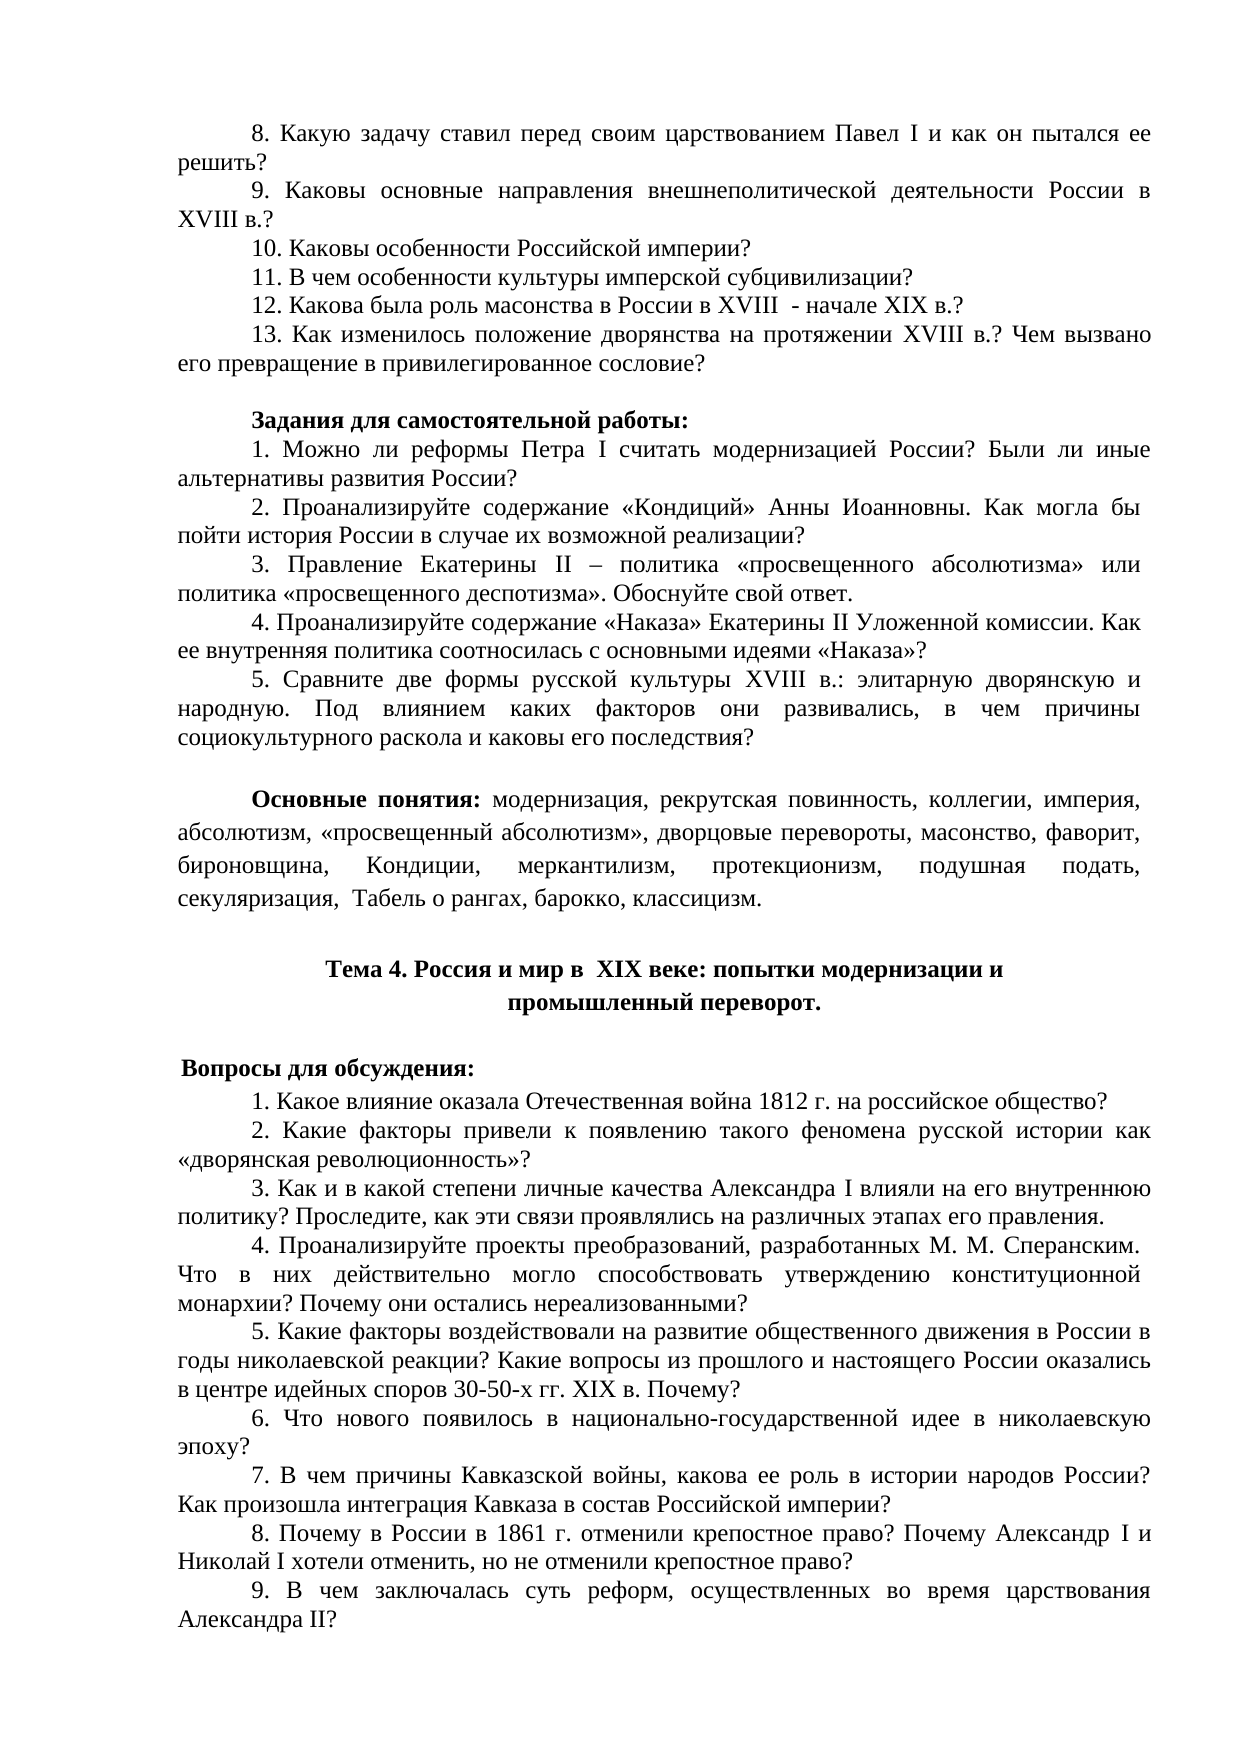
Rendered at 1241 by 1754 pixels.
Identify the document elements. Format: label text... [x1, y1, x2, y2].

text Тема 4. Россия и мир в XIX веке: попытки модернизации и [177, 954, 1152, 983]
text 7. В чем причины Кавказской войны, какова ее роль в истории народов России? Как произошла интеграция Кавказа в состав Российской империи? [177, 1460, 1152, 1518]
text 4. Проанализируйте содержание «Наказа» Екатерины II Уложенной комиссии. Как ее внутренняя политика соотносилась с основными идеями «Наказа»? [177, 607, 1141, 664]
text Задания для самостоятельной работы: [177, 406, 1152, 434]
text 8. Почему в России в . отменили крепостное право? Почему Александр I и Николай I хотели отменить, но не отменили крепостное право? [177, 1518, 1152, 1575]
text 10. Каковы особенности Российской империи? [177, 233, 1152, 262]
text 6. Что нового появилось в национально-государственной идее в николаевскую эпоху? [177, 1403, 1152, 1460]
text 5. Какие факторы воздействовали на развитие общественного движения в России в годы николаевской реакции? Какие вопросы из прошлого и настоящего России оказались в центре идейных споров 30-50-х гг. XIX в. Почему? [177, 1316, 1152, 1403]
text 1. Можно ли реформы Петра I считать модернизацией России? Были ли иные альтернативы развития России? [177, 434, 1152, 492]
text 11. В чем особенности культуры имперской субцивилизации? [177, 262, 1152, 291]
text 3. Правление Екатерины II – политика «просвещенного абсолютизма» или политика «просвещенного деспотизма». Обоснуйте свой ответ. [177, 549, 1141, 607]
text 2. Проанализируйте содержание «Кондиций» Анны Иоанновны. Как могла бы пойти история России в случае их возможной реализации? [177, 492, 1141, 549]
text 3. Как и в какой степени личные качества Александра I влияли на его внутреннюю политику? Проследите, как эти связи проявлялись на различных этапах его правления. [177, 1173, 1152, 1230]
text Вопросы для обсуждения: [181, 1053, 1152, 1082]
text 5. Сравните две формы русской культуры XVIII в.: элитарную дворянскую и народную. Под влиянием каких факторов они развивались, в чем причины социокультурного раскола и каковы его последствия? [177, 664, 1141, 751]
text 8. Какую задачу ставил перед своим царствованием Павел I и как он пытался ее решить? [177, 118, 1152, 176]
text 9. Каковы основные направления внешнеполитической деятельности России в XVIII в.? [177, 176, 1152, 233]
text 9. В чем заключалась суть реформ, осуществленных во время царствования Александра II? [177, 1575, 1152, 1633]
text 12. Какова была роль масонства в России в XVIII - начале XIX в.? [177, 291, 1152, 319]
text 13. Как изменилось положение дворянства на протяжении XVIII в.? Чем вызвано его превращение в привилегированное сословие? [177, 319, 1152, 377]
text 4. Проанализируйте проекты преобразований, разработанных М. М. Сперанским. Что в них действительно могло способствовать утверждению конституционной монархии? Почему они остались нереализованными? [177, 1230, 1141, 1316]
text 2. Какие факторы привели к появлению такого феномена русской истории как «дворянская революционность»? [177, 1115, 1152, 1173]
text 1. Какое влияние оказала Отечественная война . на российское общество? [177, 1086, 1152, 1115]
text Основные понятия: модернизация, рекрутская повинность, коллегии, империя, абсолютизм, «просвещенный абсолютизм», дворцовые перевороты, масонство, фаворит, бироновщина, Кондиции, меркантилизм, протекционизм, подушная подать, секуляризация, Табель о рангах, барокко, классицизм. [177, 784, 1141, 911]
text промышленный переворот. [177, 987, 1152, 1016]
